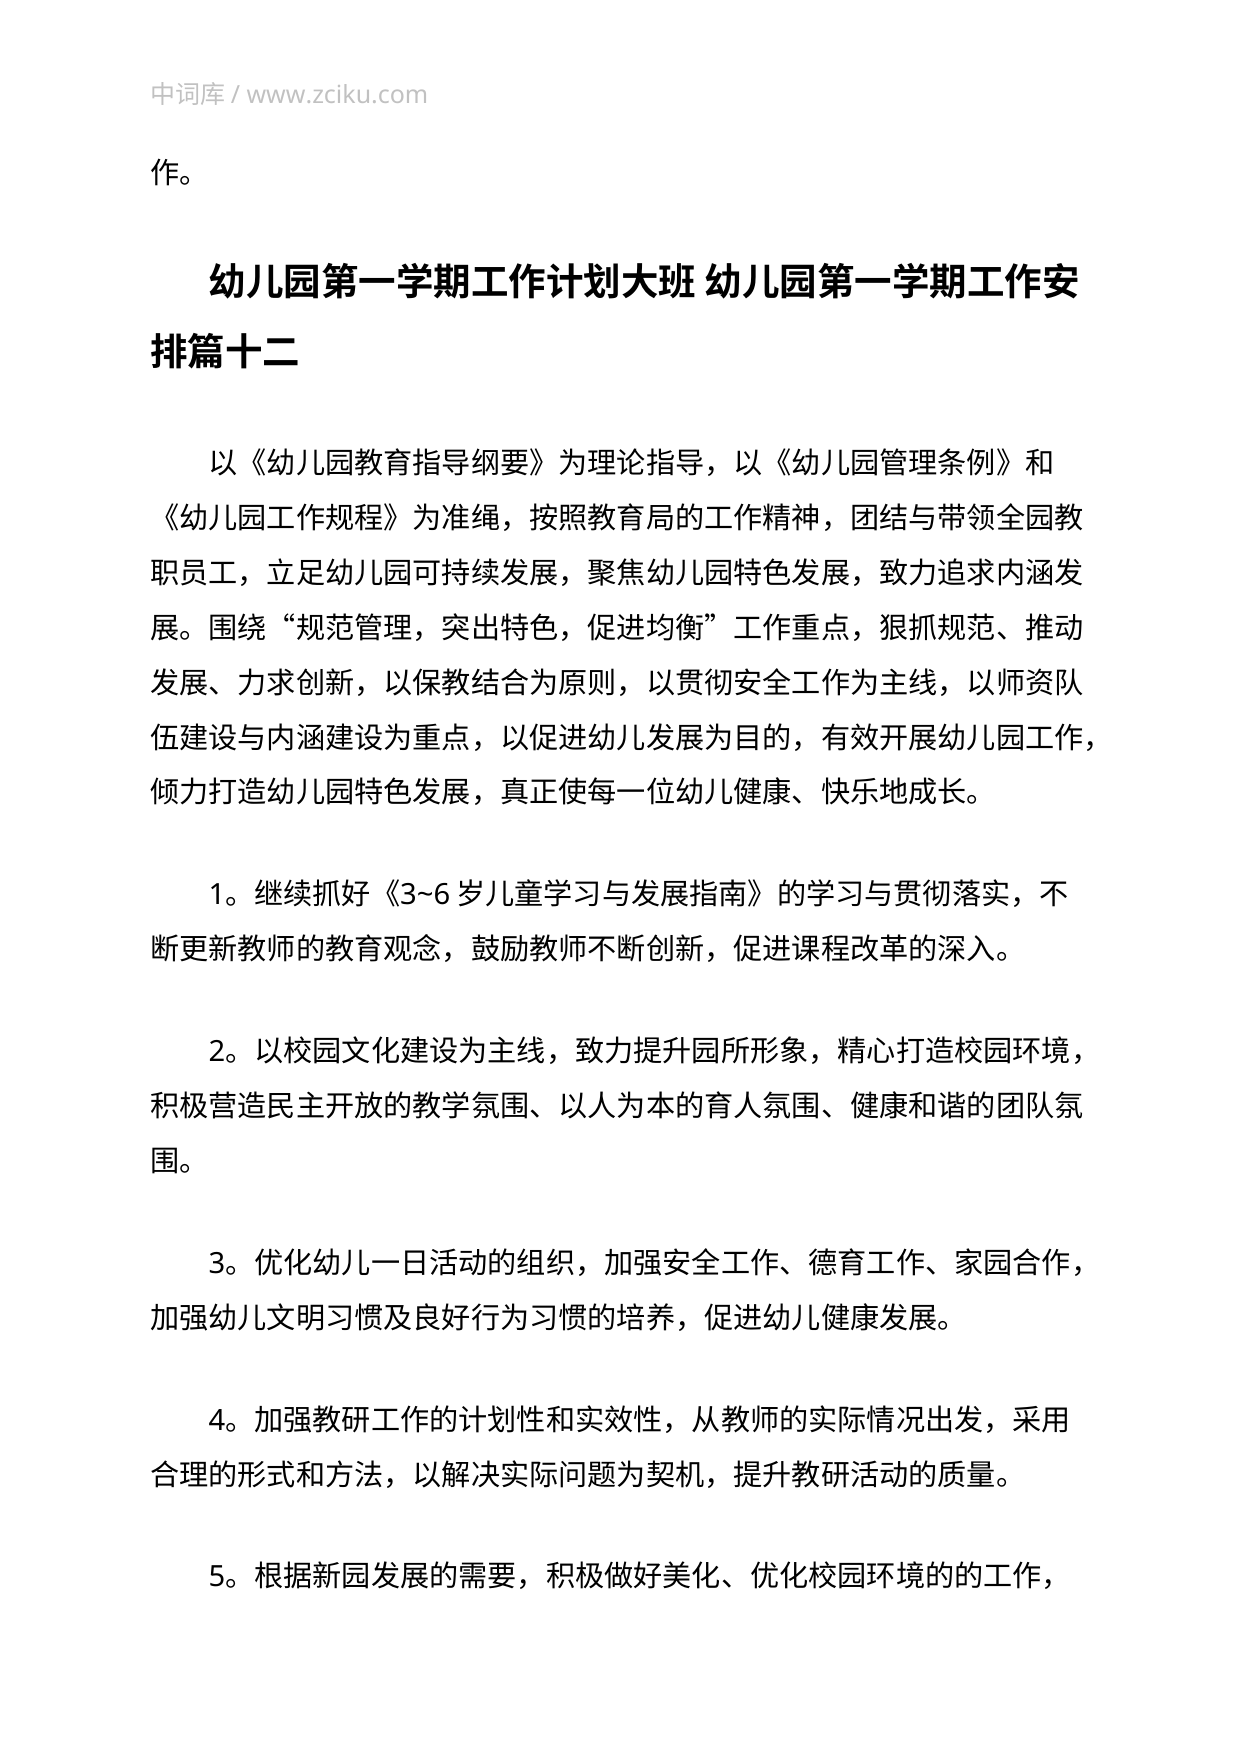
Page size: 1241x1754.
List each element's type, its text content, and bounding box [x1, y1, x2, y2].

text 4。加强教研工作的计划性和实效性，从教师的实际情况出发，采用合理的形式和方法，以解决实际问题为契机，提升教研活动的质量。 [150, 1396, 1090, 1493]
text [150, 150, 1090, 192]
text 幼儿园第一学期工作计划大班 幼儿园第一学期工作安排篇十二 [150, 252, 1090, 377]
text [150, 1553, 1090, 1595]
text 2。以校园文化建设为主线，致力提升园所形象，精心打造校园环境，积极营造民主开放的教学氛围、以人为本的育人氛围、健康和谐的团队氛围。 [150, 1028, 1090, 1180]
text 3。优化幼儿一日活动的组织，加强安全工作、德育工作、家园合作，加强幼儿文明习惯及良好行为习惯的培养，促进幼儿健康发展。 [150, 1239, 1090, 1337]
text 1。继续抓好《3~6岁儿童学习与发展指南》的学习与贯彻落实，不断更新教师的教育观念，鼓励教师不断创新，促进课程改革的深入。 [150, 871, 1090, 968]
text 以《幼儿园教育指导纲要》为理论指导，以《幼儿园管理条例》和《幼儿园工作规程》为准绳，按照教育局的工作精神，团结与带领全园教职员工，立足幼儿园可持续发展，聚焦幼儿园特色发展，致力追求内涵发展。围绕“规范管理，突出特色，促进均衡”工作重点，狠抓规范、推动发展、力求创新，以保教结合为原则，以贯彻安全工作为主线，以师资队伍建设与内涵建设为重点，以促进幼儿发展为目的，有效开展幼儿园工作，倾力打造幼儿园特色发展，真正使每一位幼儿健康、快乐地成长。 [150, 440, 1090, 811]
